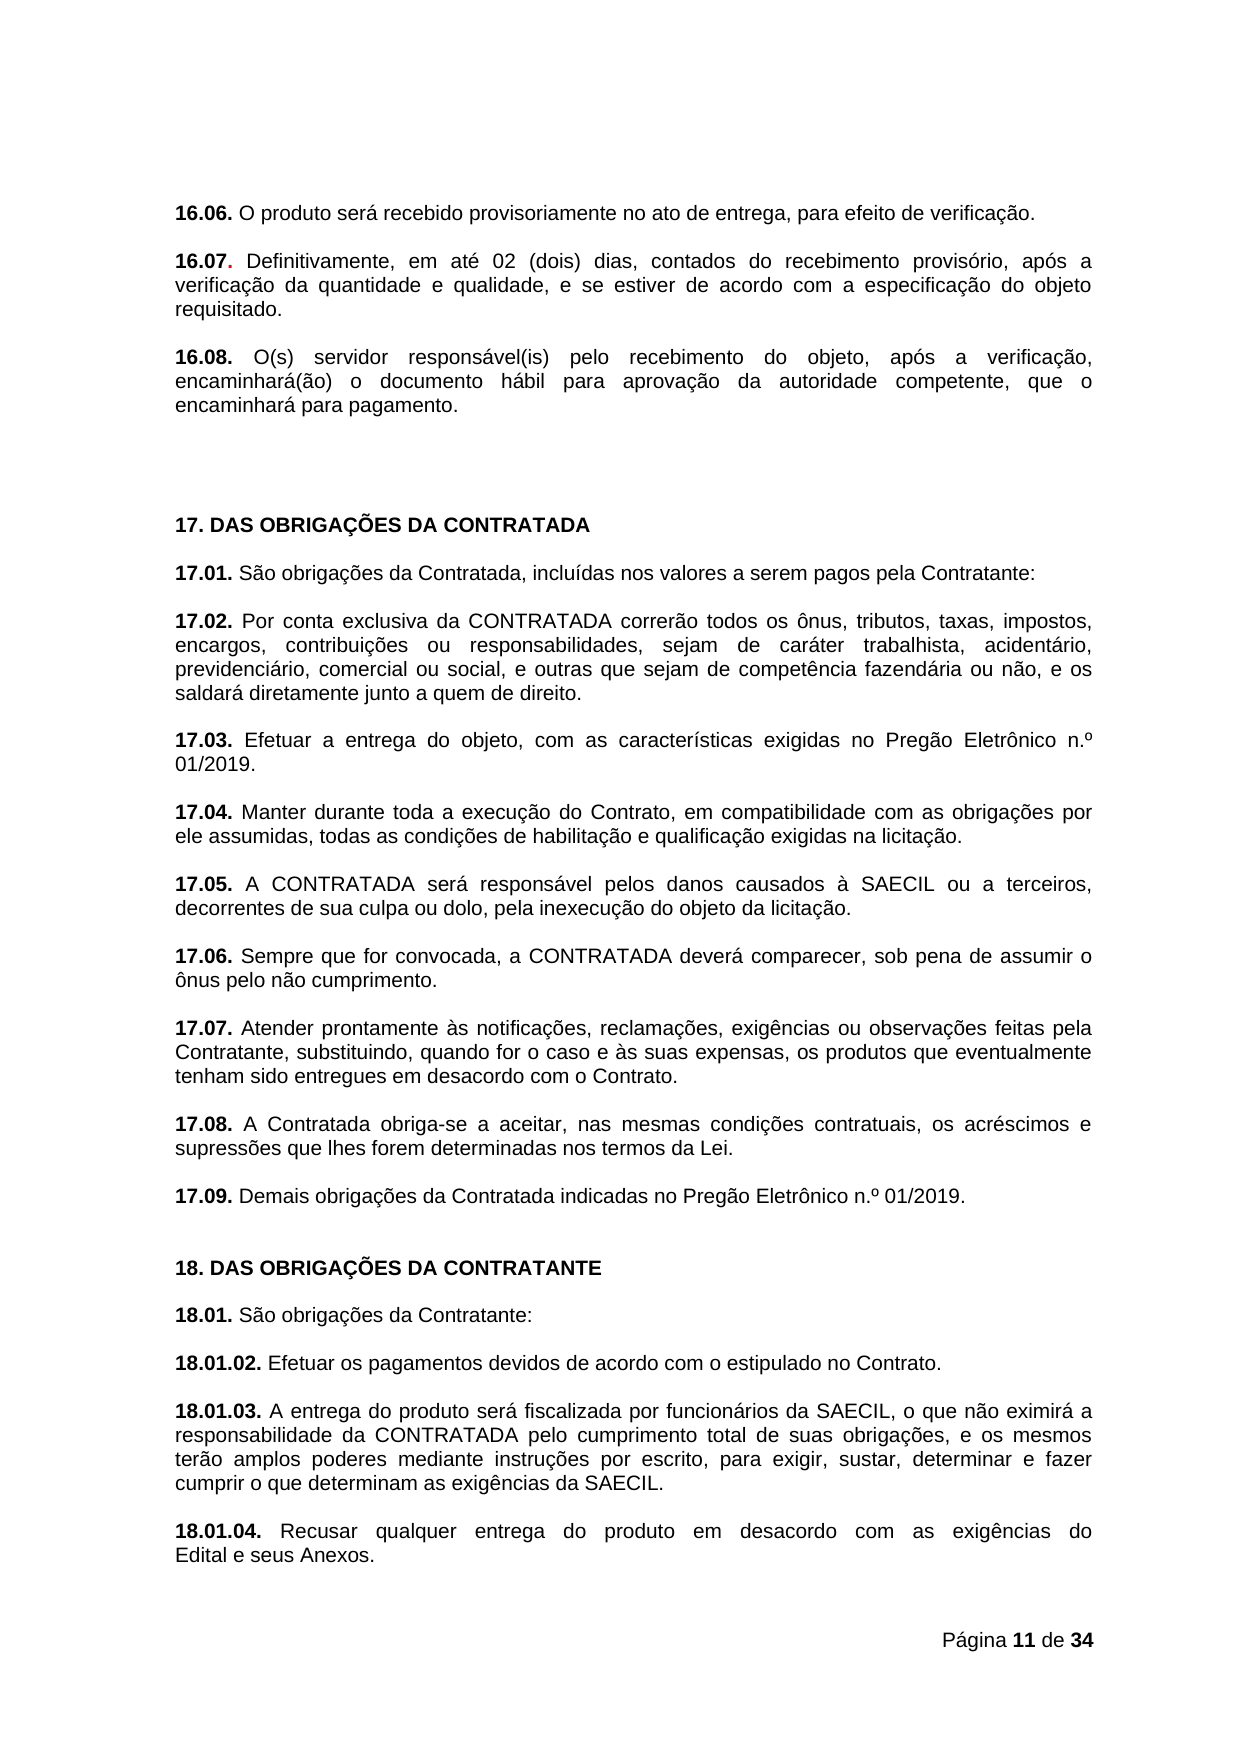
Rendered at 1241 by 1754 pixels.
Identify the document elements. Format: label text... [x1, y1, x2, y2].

text 17.04. Manter durante toda a execução do Contrato, em compatibilidade com as obrigações por ele assumidas, todas as condições de habilitação e qualificação exigidas na licitação. [175, 800, 1093, 848]
text 16.07. Definitivamente, em até 02 (dois) dias, contados do recebimento provisório, após a verificação da quantidade e qualidade, e se estiver de acordo com a especificação do objeto requisitado. [175, 249, 1093, 321]
list 17.03. Efetuar a entrega do objeto, com as características exigidas no Pregão Eletrônico n.º 01/2019. [175, 728, 1093, 776]
text 18.01.02. Efetuar os pagamentos devidos de acordo com o estipulado no Contrato. [175, 1351, 1093, 1375]
text 17.07. Atender prontamente às notificações, reclamações, exigências ou observações feitas pela Contratante, substituindo, quando for o caso e às suas expensas, os produtos que eventualmente tenham sido entregues em desacordo com o Contrato. [175, 1016, 1093, 1088]
text 16.06. O produto será recebido provisoriamente no ato de entrega, para efeito de verificação. [175, 201, 1093, 225]
text 17. DAS OBRIGAÇÕES DA CONTRATADA [175, 513, 1093, 537]
text 16.08. O(s) servidor responsável(is) pelo recebimento do objeto, após a verificação, encaminhará(ão) o documento hábil para aprovação da autoridade competente, que o encaminhará para pagamento. [175, 345, 1093, 417]
text 17.08. A Contratada obriga-se a aceitar, nas mesmas condições contratuais, os acréscimos e supressões que lhes forem determinadas nos termos da Lei. [175, 1112, 1093, 1159]
text 17.06. Sempre que for convocada, a CONTRATADA deverá comparecer, sob pena de assumir o ônus pelo não cumprimento. [175, 944, 1093, 992]
text 17.09. Demais obrigações da Contratada indicadas no Pregão Eletrônico n.º 01/2019. [175, 1183, 1093, 1207]
text 17.01. São obrigações da Contratada, incluídas nos valores a serem pagos pela Contratante: [175, 561, 1093, 584]
text 18.01.04. Recusar qualquer entrega do produto em desacordo com as exigências do Edital e seus Anexos. [175, 1519, 1093, 1567]
text 17.05. A CONTRATADA será responsável pelos danos causados à SAECIL ou a terceiros, decorrentes de sua culpa ou dolo, pela inexecução do objeto da licitação. [175, 872, 1093, 920]
text 17.02. Por conta exclusiva da CONTRATADA correrão todos os ônus, tributos, taxas, impostos, encargos, contribuições ou responsabilidades, sejam de caráter trabalhista, acidentário, previdenciário, comercial ou social, e outras que sejam de competência fazendária ou não, e os saldará diretamente junto a quem de direito. [175, 608, 1093, 704]
text 18. DAS OBRIGAÇÕES DA CONTRATANTE [175, 1255, 1093, 1279]
text 18.01. São obrigações da Contratante: [175, 1303, 1093, 1327]
text 18.01.03. A entrega do produto será fiscalizada por funcionários da SAECIL, o que não eximirá a responsabilidade da CONTRATADA pelo cumprimento total de suas obrigações, e os mesmos terão amplos poderes mediante instruções por escrito, para exigir, sustar, determinar e fazer cumprir o que determinam as exigências da SAECIL. [175, 1399, 1093, 1495]
